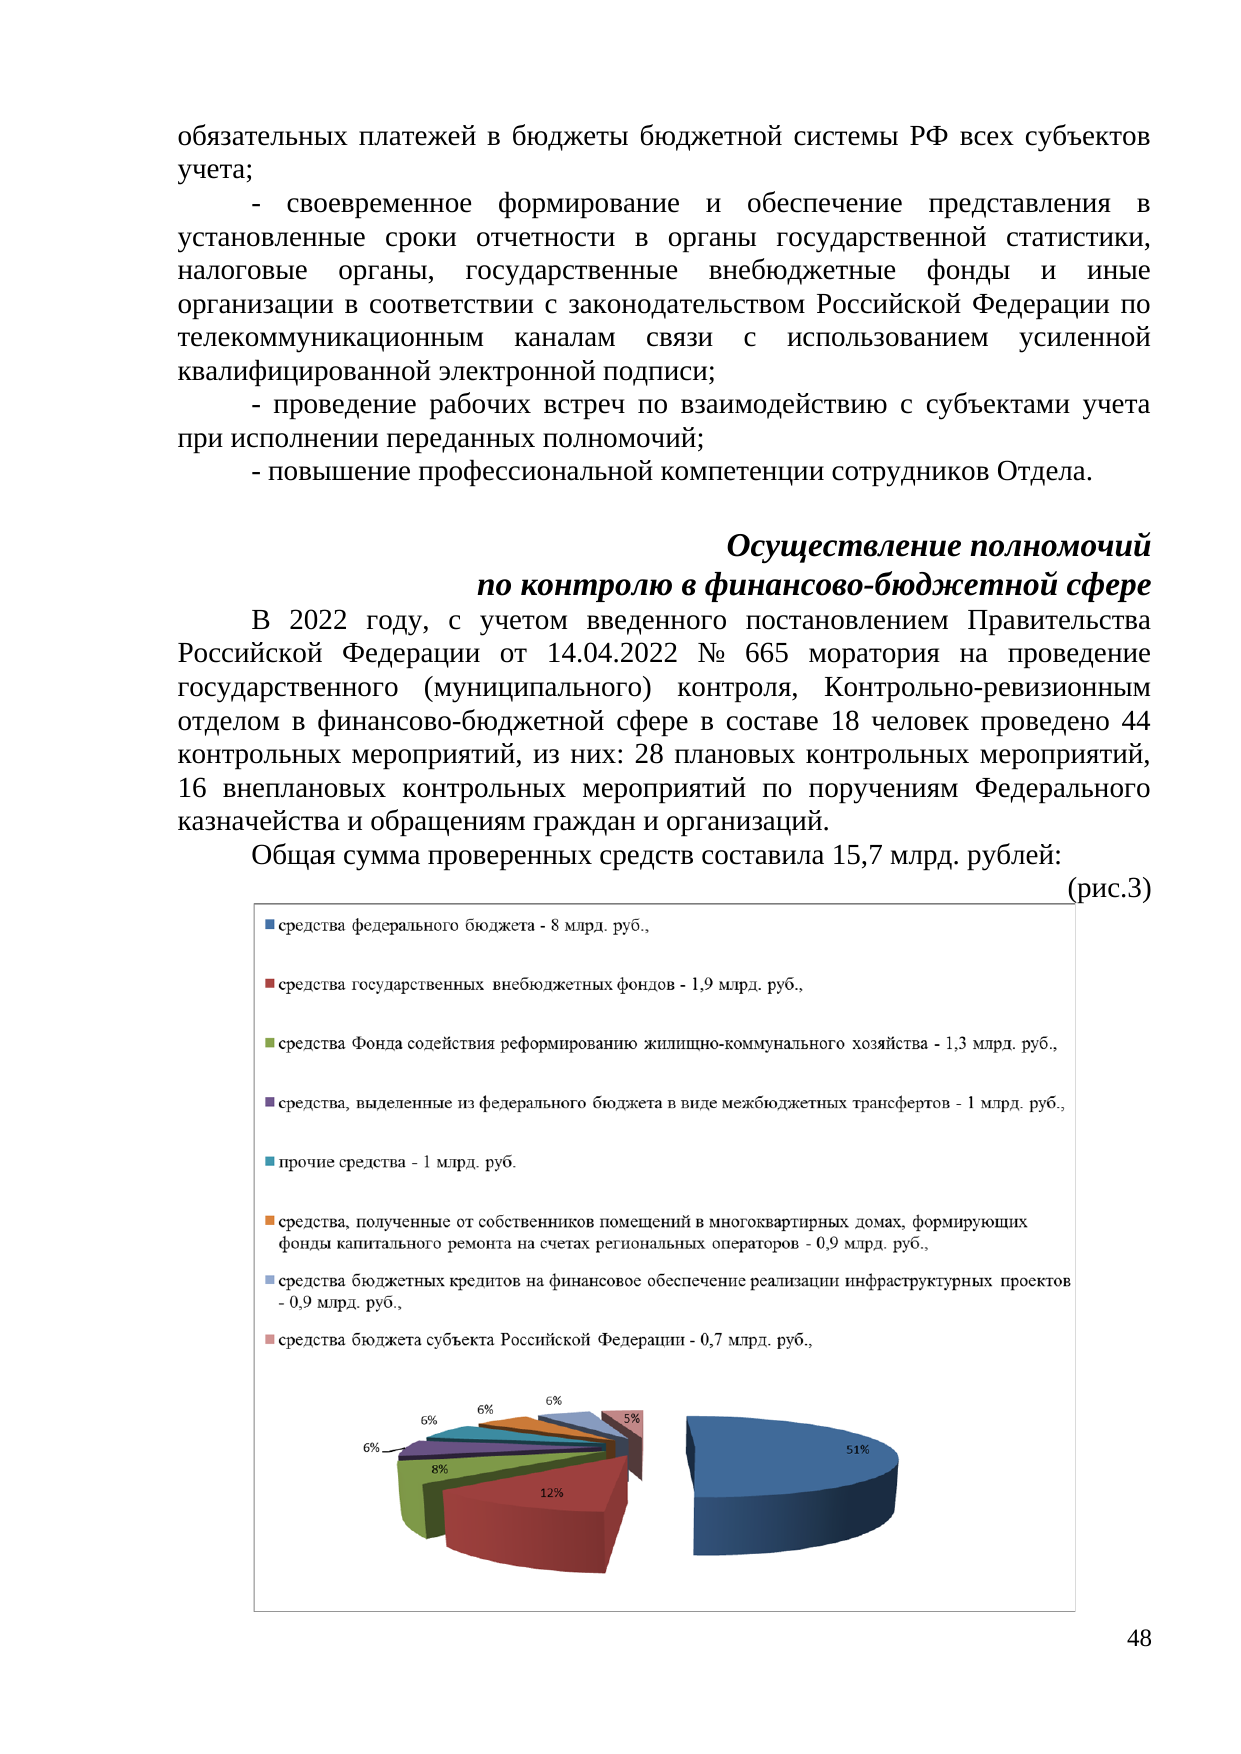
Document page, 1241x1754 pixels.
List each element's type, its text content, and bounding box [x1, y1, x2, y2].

picture [253, 903, 1076, 1612]
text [177, 118, 1152, 185]
text - повышение профессиональной компетенции сотрудников Отдела. [177, 453, 1152, 487]
text Общая сумма проверенных средств составила 15,7 млрд. рублей: [177, 837, 1152, 870]
text Осуществление полномочий [177, 525, 1152, 564]
text - своевременное формирование и обеспечение представления в установленные сроки отчетности в органы государственной статистики, налоговые органы, государственные внебюджетные фонды и иные организации в соответствии с законодательством Российской Федерации по телекоммуникационным каналам связи с использованием усиленной квалифицированной электронной подписи; [177, 185, 1152, 386]
text - проведение рабочих встреч по взаимодействию с субъектами учета при исполнении переданных полномочий; [177, 386, 1152, 453]
text В 2022 году, с учетом введенного постановлением Правительства Российской Федерации от 14.04.2022 № 665 моратория на проведение государственного (муниципального) контроля, Контрольно-ревизионным отделом в финансово-бюджетной сфере в составе 18 человек проведено 44 контрольных мероприятий, из них: 28 плановых контрольных мероприятий, 16 внеплановых контрольных мероприятий по поручениям Федерального казначейства и обращениям граждан и организаций. [177, 602, 1152, 837]
text (рис.3) [177, 870, 1152, 904]
text по контролю в финансово-бюджетной сфере [177, 564, 1152, 602]
